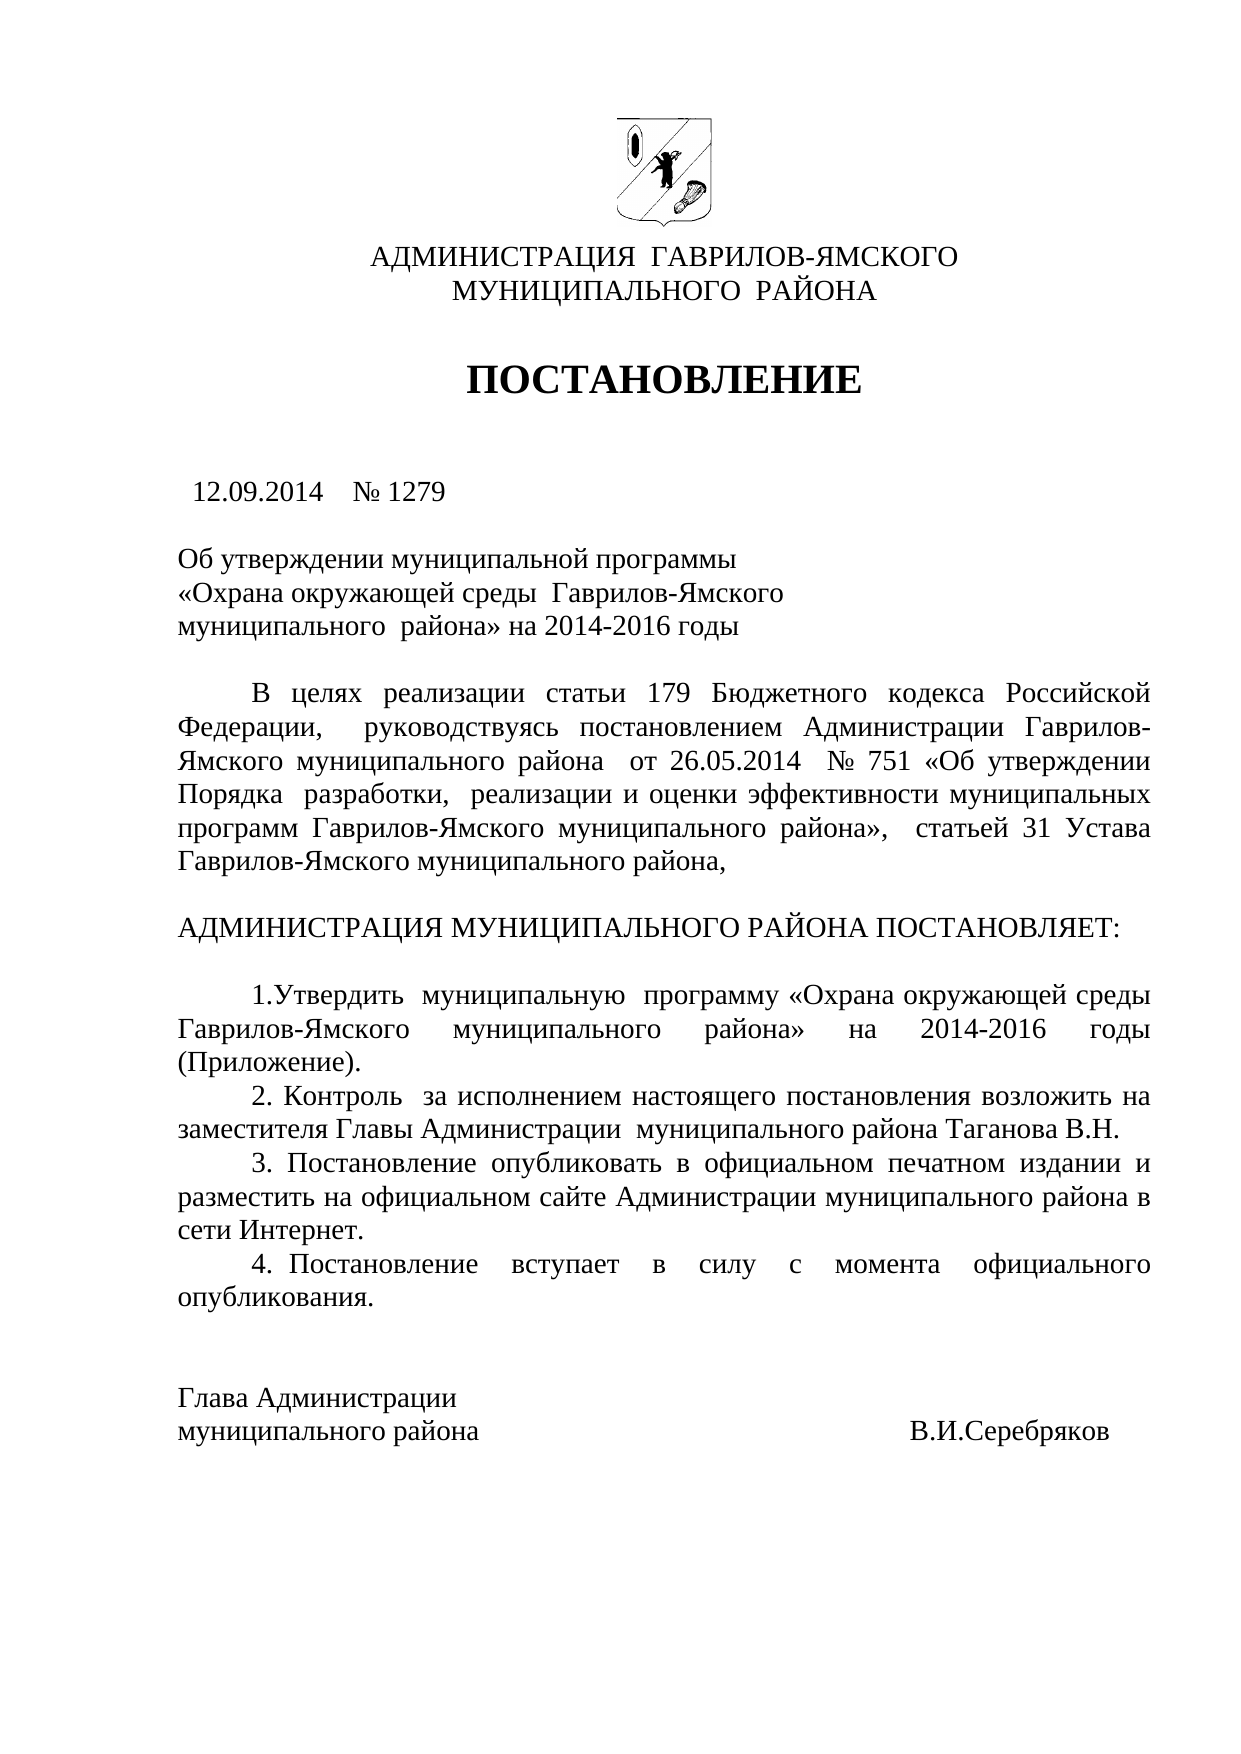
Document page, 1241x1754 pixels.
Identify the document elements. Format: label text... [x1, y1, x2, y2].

text «Охрана окружающей среды Гаврилов-Ямского [177, 575, 1152, 608]
text МУНИЦИПАЛЬНОГО РАЙОНА [177, 273, 1152, 307]
text Глава Администрации [177, 1380, 1152, 1413]
text муниципального района» на 2014-2016 годы [177, 608, 1152, 642]
text 3. Постановление опубликовать в официальном печатном издании и разместить на официальном сайте Администрации муниципального района в сети Интернет. [177, 1145, 1152, 1246]
text Об утверждении муниципальной программы [177, 541, 1152, 575]
text АДМИНИСТРАЦИЯ МУНИЦИПАЛЬНОГО РАЙОНА ПОСТАНОВЛЯЕТ: [177, 910, 1152, 944]
text 12.09.2014 № 1279 [177, 474, 1152, 508]
text 2. Контроль за исполнением настоящего постановления возложить на заместителя Главы Администрации муниципального района Таганова В.Н. [177, 1078, 1152, 1145]
text 1.Утвердить муниципальную программу «Охрана окружающей среды Гаврилов-Ямского муниципального района» на 2014-2016 годы (Приложение). [177, 977, 1152, 1078]
text АДМИНИСТРАЦИЯ ГАВРИЛОВ-ЯМСКОГО [177, 239, 1152, 273]
list Постановление вступает в силу с момента официального опубликования. [177, 1246, 1152, 1313]
text В целях реализации статьи 179 Бюджетного кодекса Российской Федерации, руководствуясь постановлением Администрации Гаврилов-Ямского муниципального района от 26.05.2014 № 751 «Об утверждении Порядка разработки, реализации и оценки эффективности муниципальных программ Гаврилов-Ямского муниципального района», статьей 31 Устава Гаврилов-Ямского муниципального района, [177, 676, 1152, 877]
subtitle ПОСТАНОВЛЕНИЕ [177, 354, 1152, 402]
picture [617, 118, 712, 227]
text муниципального района В.И.Серебряков [177, 1413, 1152, 1447]
